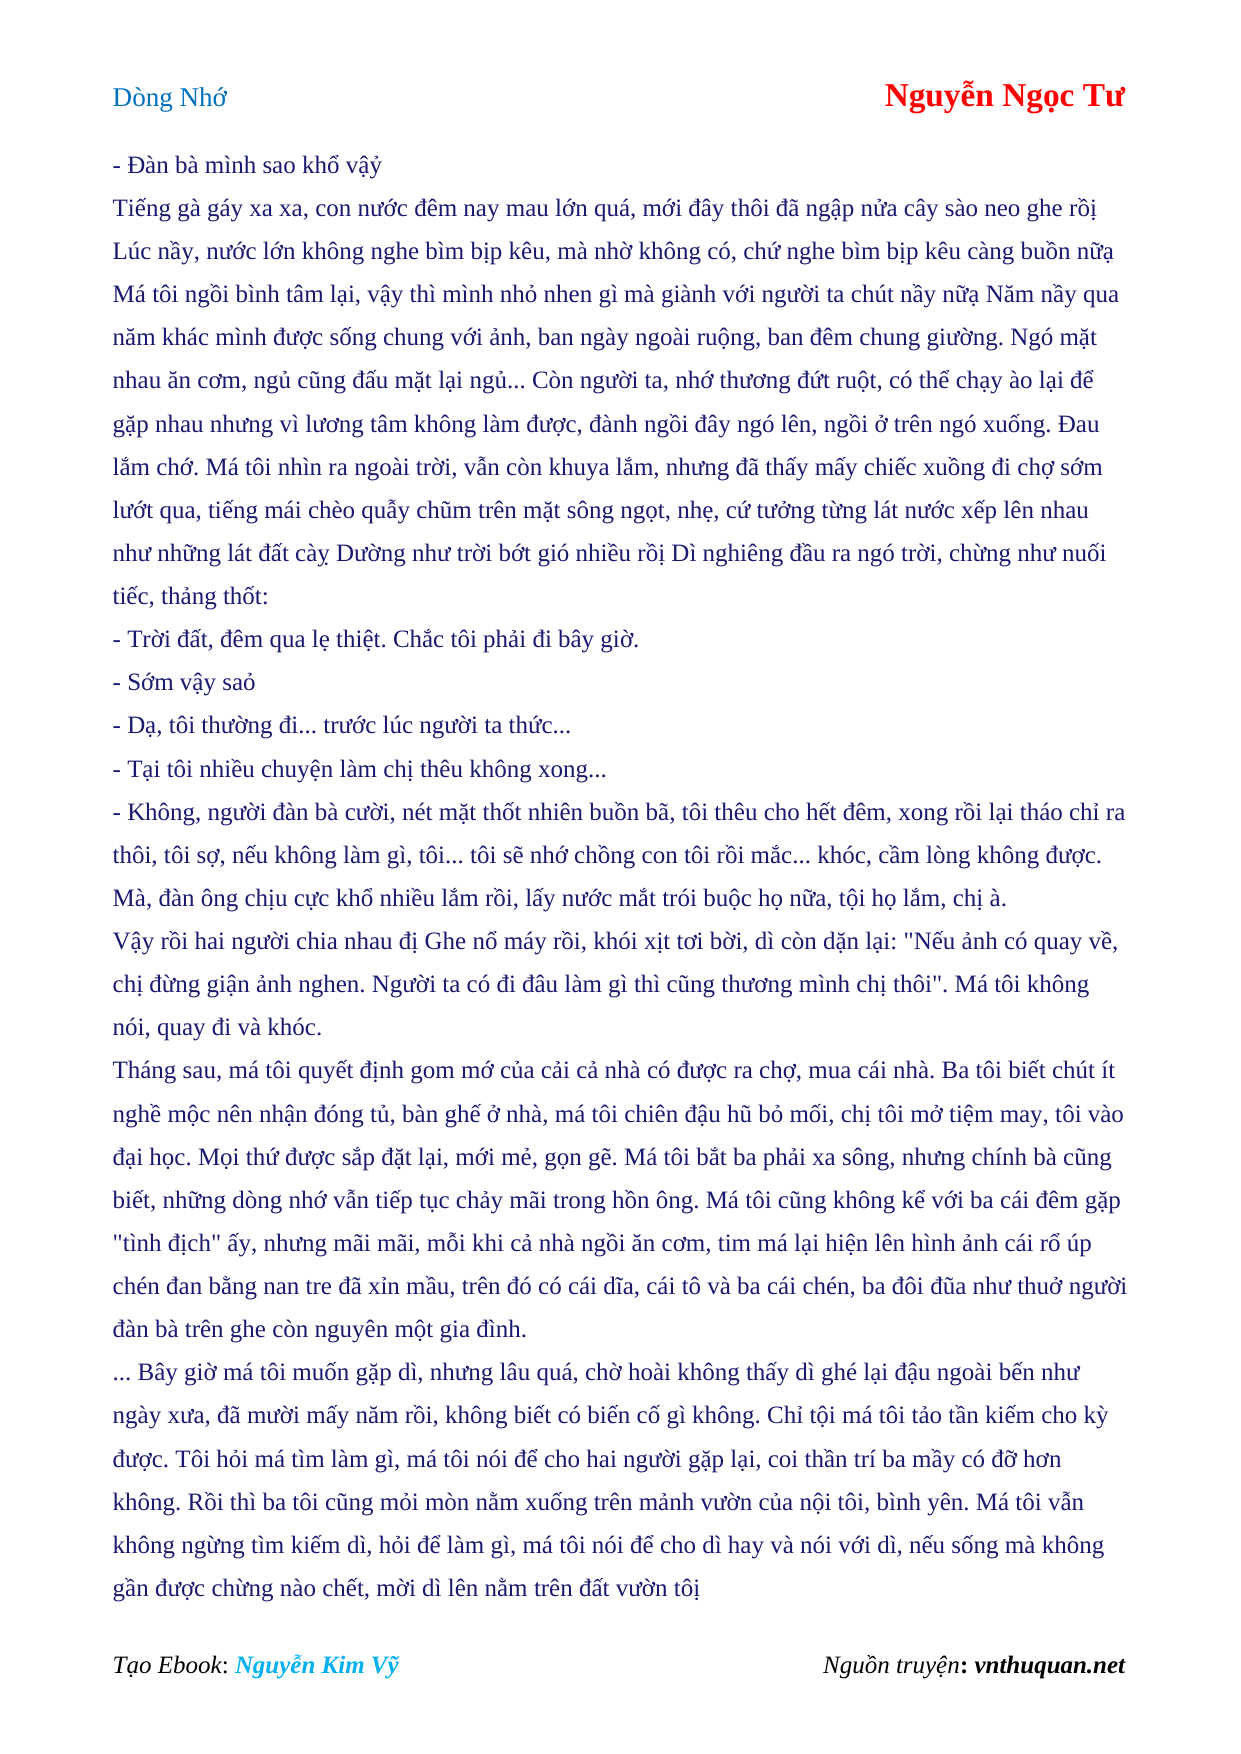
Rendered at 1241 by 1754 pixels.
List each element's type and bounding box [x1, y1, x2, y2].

text [112, 150, 1128, 1602]
